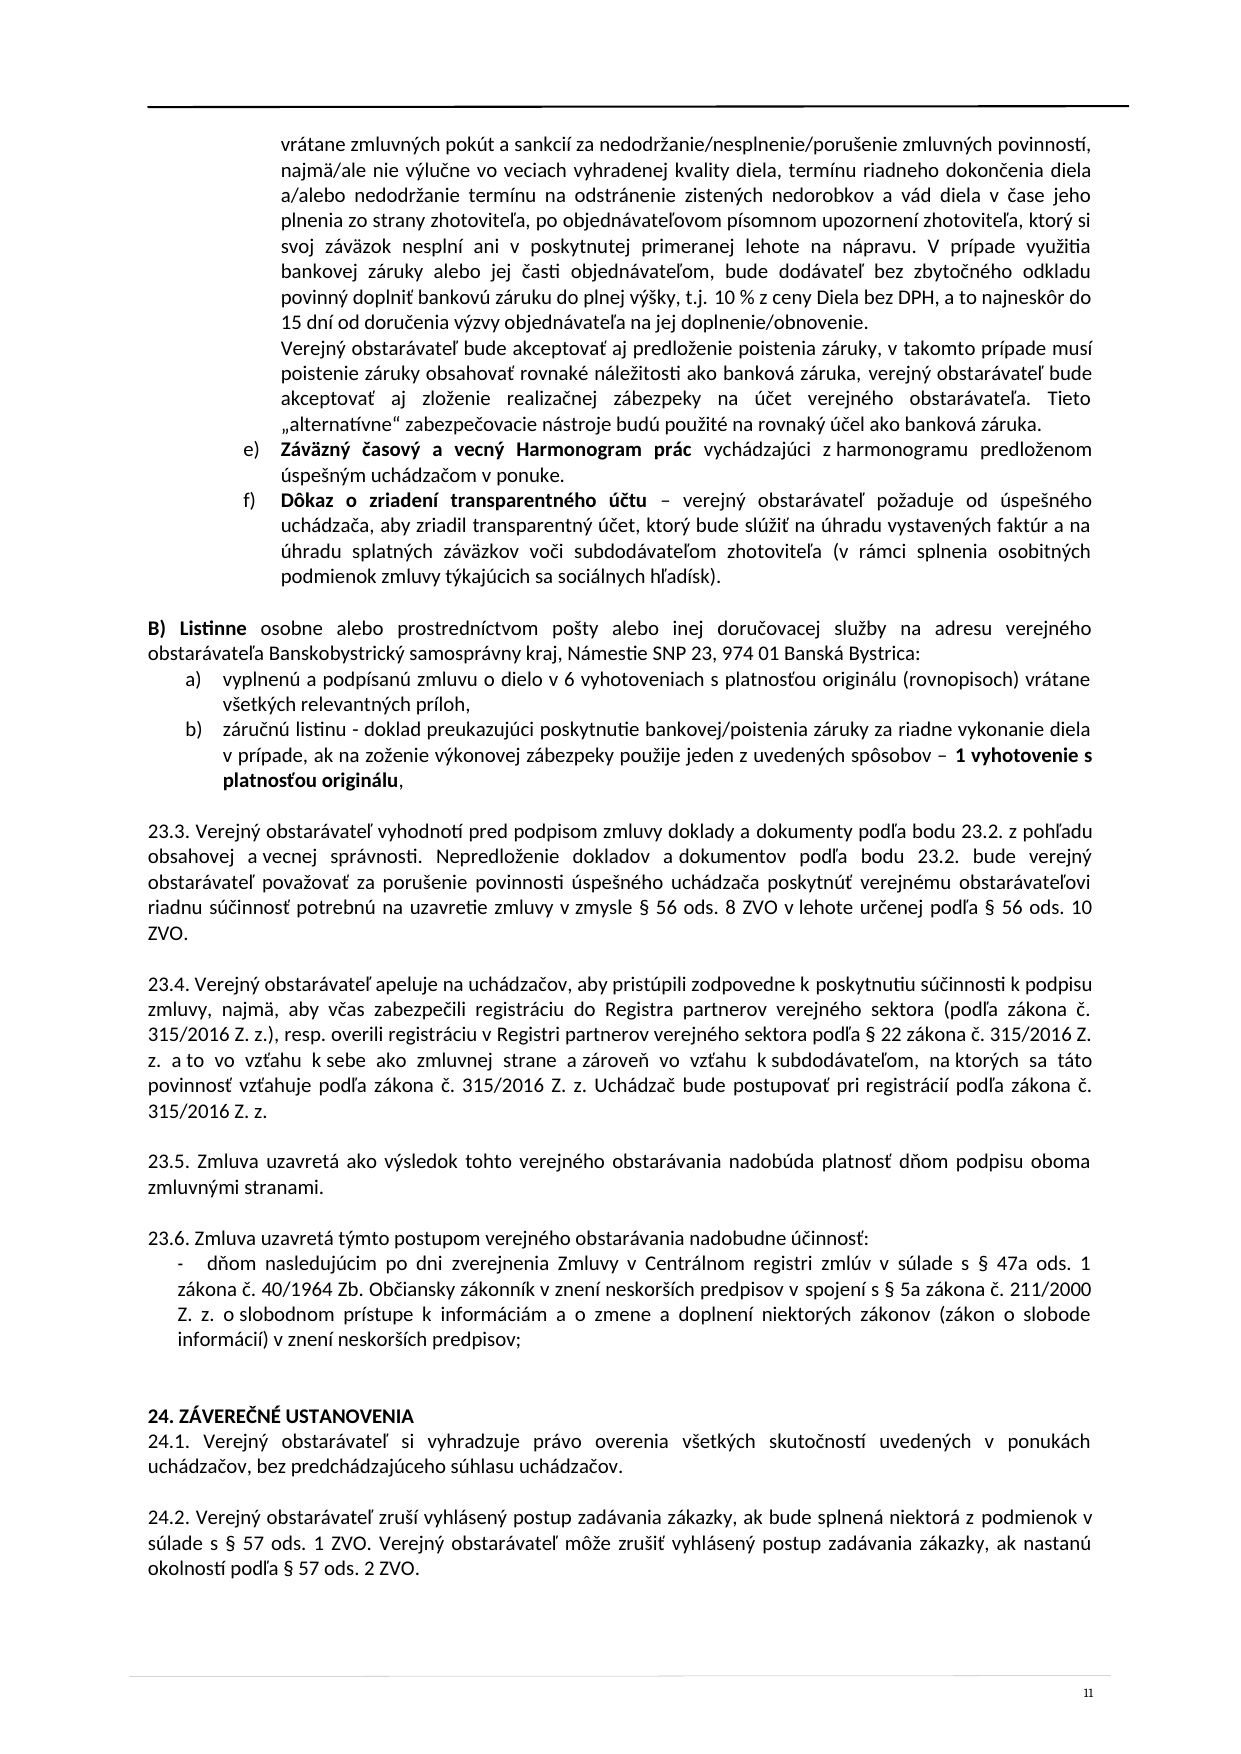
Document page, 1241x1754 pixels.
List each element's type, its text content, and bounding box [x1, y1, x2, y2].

list Záväzný časový a vecný Harmonogram prác vychádzajúci z harmonogramu predloženom úspešným uchádzačom v ponuke. [243, 436, 1092, 487]
text 24.1. Verejný obstarávateľ si vyhradzuje právo overenia všetkých skutočností uvedených v ponukách uchádzačov, bez predchádzajúceho súhlasu uchádzačov. [148, 1428, 1092, 1479]
text 24. ZÁVEREČNÉ USTANOVENIA [148, 1403, 1092, 1428]
text B) Listinne osobne alebo prostredníctvom pošty alebo inej doručovacej služby na adresu verejného obstarávateľa Banskobystrický samosprávny kraj, Námestie SNP 23, 974 01 Banská Bystrica: [148, 615, 1092, 666]
text 23.5. Zmluva uzavretá ako výsledok tohto verejného obstarávania nadobúda platnosť dňom podpisu oboma zmluvnými stranami. [148, 1149, 1092, 1199]
text 23.6. Zmluva uzavretá týmto postupom verejného obstarávania nadobudne účinnosť: [148, 1225, 1092, 1250]
list dňom nasledujúcim po dni zverejnenia Zmluvy v Centrálnom registri zmlúv v súlade s § 47a ods. 1 zákona č. 40/1964 Zb. Občiansky zákonník v znení neskorších predpisov v spojení s § 5a zákona č. 211/2000 Z. z. o slobodnom prístupe k informáciám a o zmene a doplnení niektorých zákonov (zákon o slobode informácií) v znení neskorších predpisov; [177, 1250, 1092, 1352]
text 24.2. Verejný obstarávateľ zruší vyhlásený postup zadávania zákazky, ak bude splnená niektorá z podmienok v súlade s § 57 ods. 1 ZVO. Verejný obstarávateľ môže zrušiť vyhlásený postup zadávania zákazky, ak nastanú okolností podľa § 57 ods. 2 ZVO. [148, 1504, 1092, 1581]
text Verejný obstarávateľ bude akceptovať aj predloženie poistenia záruky, v takomto prípade musí poistenie záruky obsahovať rovnaké náležitosti ako banková záruka, verejný obstarávateľ bude akceptovať aj zloženie realizačnej zábezpeky na účet verejného obstarávateľa. Tieto „alternatívne“ zabezpečovacie nástroje budú použité na rovnaký účel ako banková záruka. [281, 335, 1092, 436]
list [243, 131, 1092, 335]
list vyplnenú a podpísanú zmluvu o dielo v 6 vyhotoveniach s platnosťou originálu (rovnopisoch) vrátane všetkých relevantných príloh, [185, 666, 1092, 717]
text 23.4. Verejný obstarávateľ apeluje na uchádzačov, aby pristúpili zodpovedne k poskytnutiu súčinnosti k podpisu zmluvy, najmä, aby včas zabezpečili registráciu do Registra partnerov verejného sektora (podľa zákona č. 315/2016 Z. z.), resp. overili registráciu v Registri partnerov verejného sektora podľa § 22 zákona č. 315/2016 Z. z. a to vo vzťahu k sebe ako zmluvnej strane a zároveň vo vzťahu k subdodávateľom, na ktorých sa táto povinnosť vzťahuje podľa zákona č. 315/2016 Z. z. Uchádzač bude postupovať pri registrácií podľa zákona č. 315/2016 Z. z. [148, 971, 1092, 1123]
list záručnú listinu - doklad preukazujúci poskytnutie bankovej/poistenia záruky za riadne vykonanie diela v prípade, ak na zoženie výkonovej zábezpeky použije jeden z uvedených spôsobov – 1 vyhotovenie s platnosťou originálu, [185, 717, 1092, 793]
text 23.3. Verejný obstarávateľ vyhodnotí pred podpisom zmluvy doklady a dokumenty podľa bodu 23.2. z pohľadu obsahovej a vecnej správnosti. Nepredloženie dokladov a dokumentov podľa bodu 23.2. bude verejný obstarávateľ považovať za porušenie povinnosti úspešného uchádzača poskytnúť verejnému obstarávateľovi riadnu súčinnosť potrebnú na uzavretie zmluvy v zmysle § 56 ods. 8 ZVO v lehote určenej podľa § 56 ods. 10 ZVO. [148, 818, 1092, 945]
list Dôkaz o zriadení transparentného účtu – verejný obstarávateľ požaduje od úspešného uchádzača, aby zriadil transparentný účet, ktorý bude slúžiť na úhradu vystavených faktúr a na úhradu splatných záväzkov voči subdodávateľom zhotoviteľa (v rámci splnenia osobitných podmienok zmluvy týkajúcich sa sociálnych hľadísk). [243, 487, 1092, 589]
